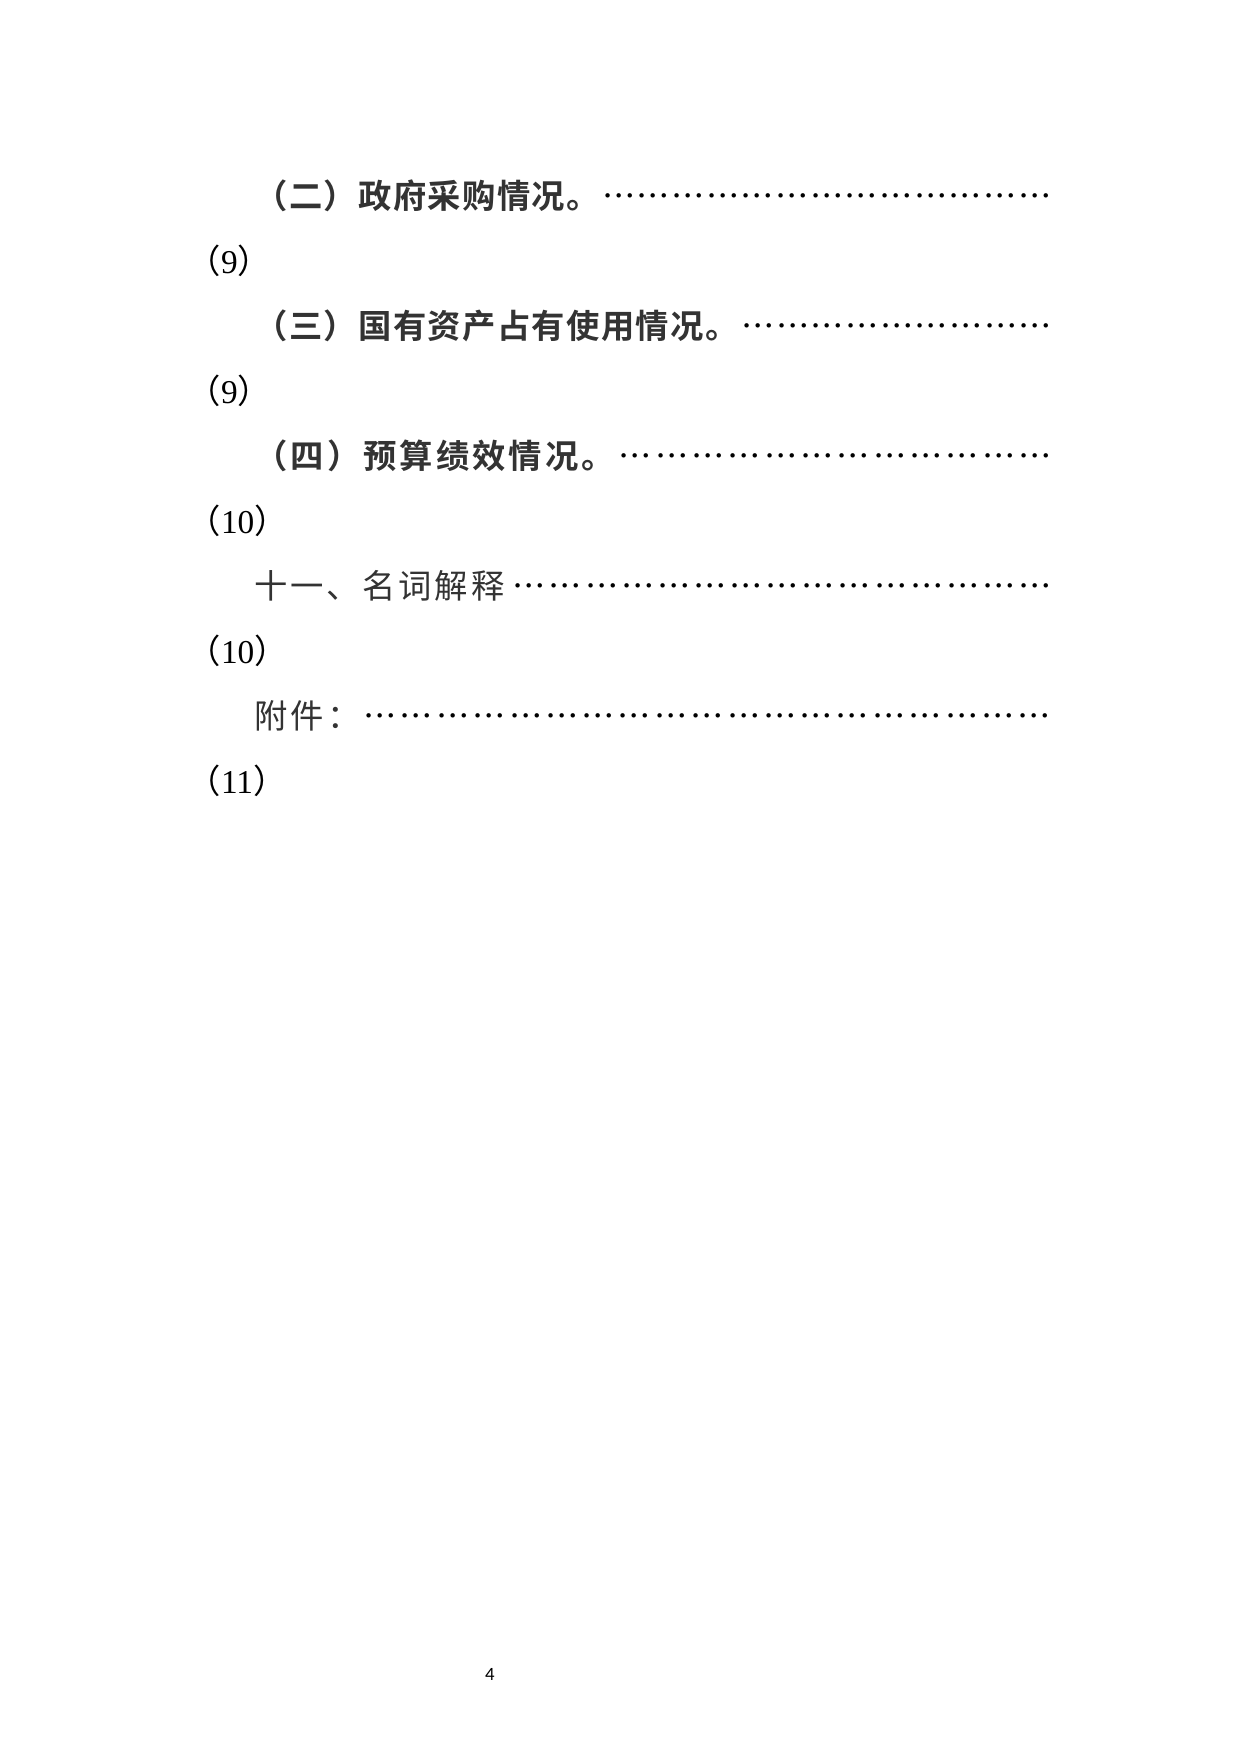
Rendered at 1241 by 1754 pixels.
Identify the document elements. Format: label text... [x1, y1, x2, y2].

text （二）政府采购情况。…………………………………（9） [187, 162, 1053, 292]
text （四）预算绩效情况。………………………………（10） [187, 422, 1053, 552]
text 十一、名词解释 ………………………………………（10） [187, 552, 1053, 682]
text 附件：…………………………………………………（11） [187, 682, 1053, 812]
text （三）国有资产占有使用情况。………………………（9） [187, 292, 1053, 422]
